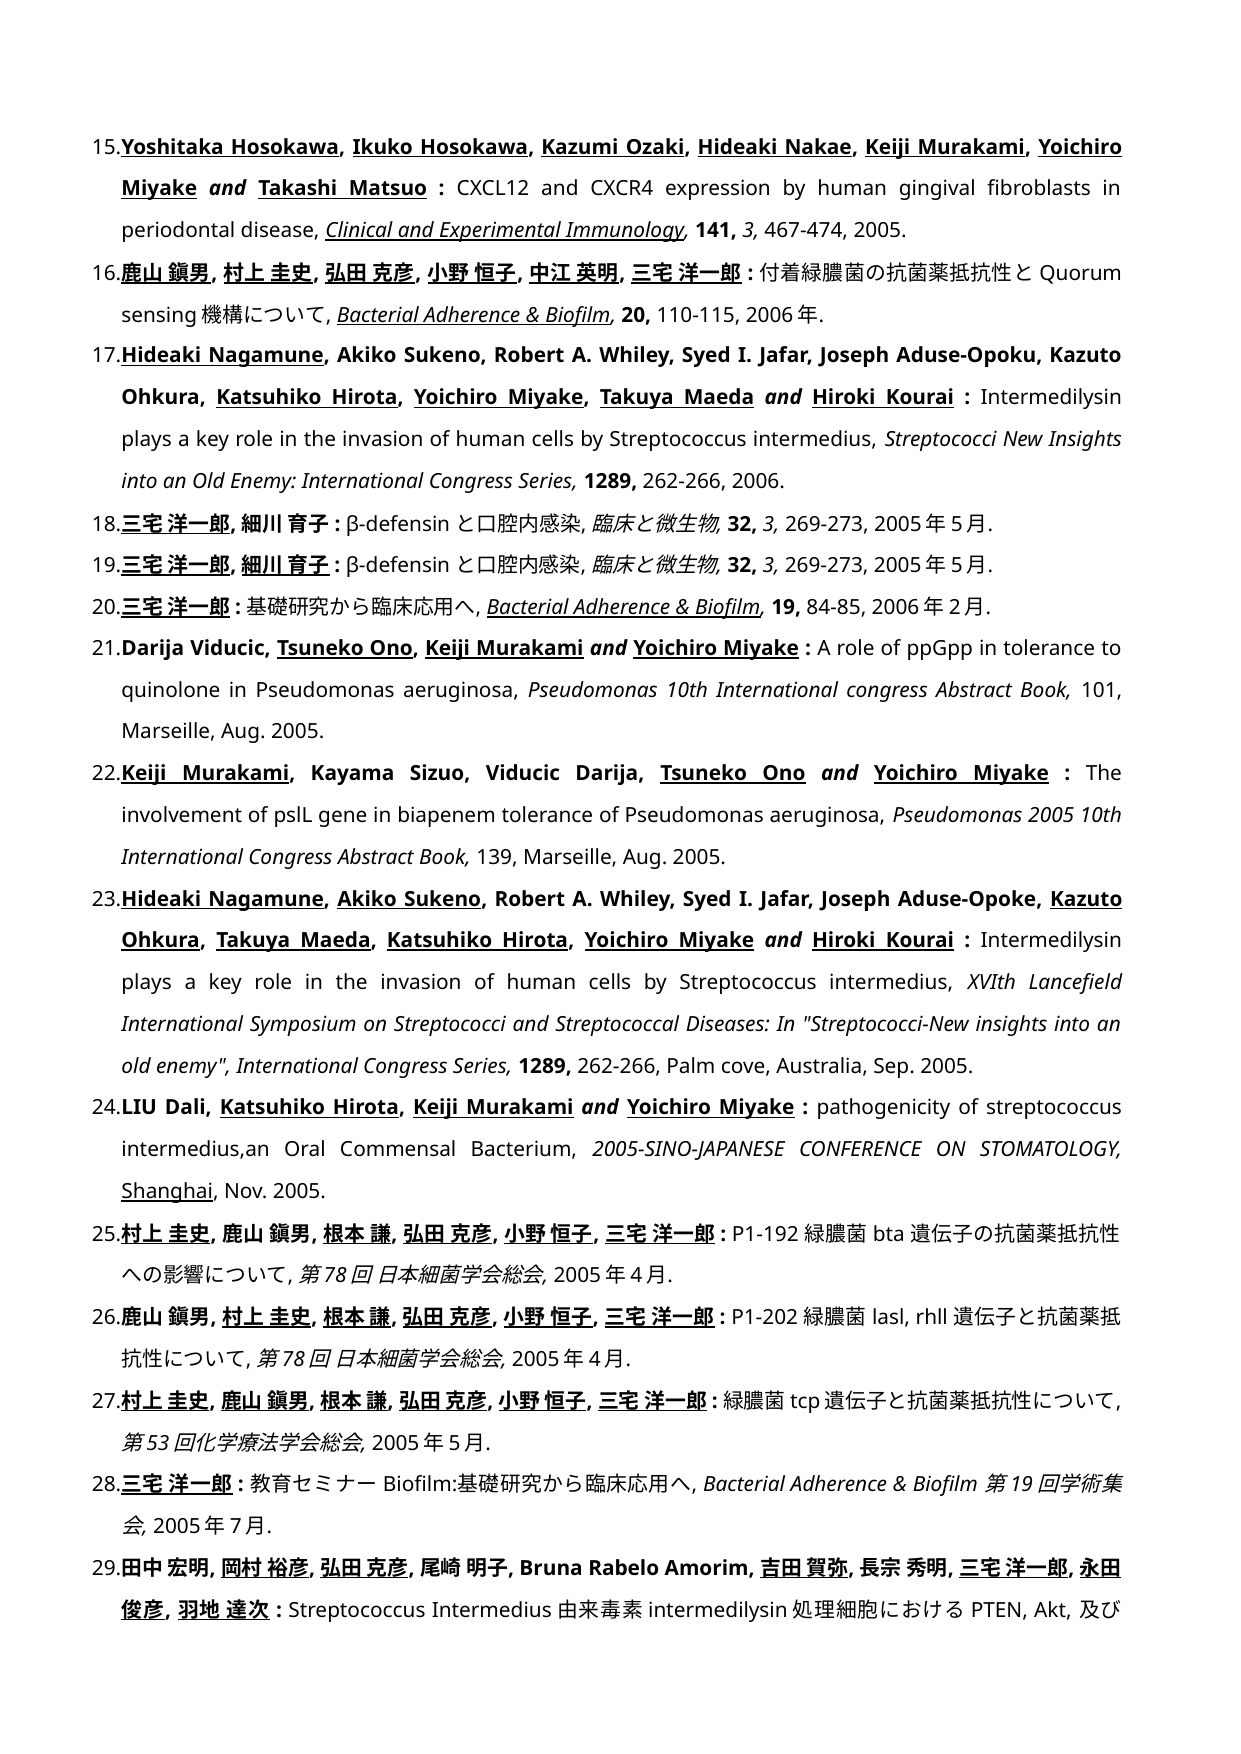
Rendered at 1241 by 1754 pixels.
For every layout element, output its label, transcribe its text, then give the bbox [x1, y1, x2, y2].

list 三宅 洋一郎 : 基礎研究から臨床応用へ, Bacterial Adherence & Biofilm, 19, 84-85, 2006年2月. [92, 584, 1122, 626]
list 鹿山 鎭男, 村上 圭史, 弘田 克彦, 小野 恒子, 中江 英明, 三宅 洋一郎 : 付着緑膿菌の抗菌薬抵抗性とQuorum sensing機構について, Bacterial Adherence & Biofilm, 20, 110-115, 2006年. [92, 250, 1122, 334]
list 鹿山 鎭男, 村上 圭史, 根本 謙, 弘田 克彦, 小野 恒子, 三宅 洋一郎 : P1-202 緑膿菌 lasl, rhll 遺伝子と抗菌薬抵抗性について, 第78回 日本細菌学会総会, 2005年4月. [92, 1295, 1122, 1378]
list Yoshitaka Hosokawa, Ikuko Hosokawa, Kazumi Ozaki, Hideaki Nakae, Keiji Murakami, Yoichiro Miyake and Takashi Matsuo : CXCL12 and CXCR4 expression by human gingival fibroblasts in periodontal disease, Clinical and Experimental Immunology, 141, 3, 467-474, 2005. [92, 125, 1122, 250]
list Darija Viducic, Tsuneko Ono, Keiji Murakami and Yoichiro Miyake : A role of ppGpp in tolerance to quinolone in Pseudomonas aeruginosa, Pseudomonas 10th International congress Abstract Book, 101, Marseille, Aug. 2005. [92, 626, 1122, 752]
list 三宅 洋一郎, 細川 育子 : β-defensin と口腔内感染, 臨床と微生物, 32, 3, 269-273, 2005年5月. [92, 501, 1122, 543]
list 三宅 洋一郎 : 教育セミナー Biofilm:基礎研究から臨床応用へ, Bacterial Adherence & Biofilm 第19回学術集会, 2005年7月. [92, 1462, 1122, 1545]
list Hideaki Nagamune, Akiko Sukeno, Robert A. Whiley, Syed I. Jafar, Joseph Aduse-Opoke, Kazuto Ohkura, Takuya Maeda, Katsuhiko Hirota, Yoichiro Miyake and Hiroki Kourai : Intermedilysin plays a key role in the invasion of human cells by Streptococcus intermedius, XVIth Lancefield International Symposium on Streptococci and Streptococcal Diseases: In "Streptococci-New insights into an old enemy", International Congress Series, 1289, 262-266, Palm cove, Australia, Sep. 2005. [92, 877, 1122, 1086]
list LIU Dali, Katsuhiko Hirota, Keiji Murakami and Yoichiro Miyake : pathogenicity of streptococcus intermedius,an Oral Commensal Bacterium, 2005-SINO-JAPANESE CONFERENCE ON STOMATOLOGY, Shanghai, Nov. 2005. [92, 1086, 1122, 1211]
list Hideaki Nagamune, Akiko Sukeno, Robert A. Whiley, Syed I. Jafar, Joseph Aduse-Opoku, Kazuto Ohkura, Katsuhiko Hirota, Yoichiro Miyake, Takuya Maeda and Hiroki Kourai : Intermedilysin plays a key role in the invasion of human cells by Streptococcus intermedius, Streptococci New Insights into an Old Enemy: International Congress Series, 1289, 262-266, 2006. [92, 334, 1122, 501]
list 三宅 洋一郎, 細川 育子 : β-defensin と口腔内感染, 臨床と微生物, 32, 3, 269-273, 2005年5月. [92, 543, 1122, 584]
list 村上 圭史, 鹿山 鎭男, 根本 謙, 弘田 克彦, 小野 恒子, 三宅 洋一郎 : 緑膿菌tcp遺伝子と抗菌薬抵抗性について, 第53回化学療法学会総会, 2005年5月. [92, 1378, 1122, 1462]
list Keiji Murakami, Kayama Sizuo, Viducic Darija, Tsuneko Ono and Yoichiro Miyake : The involvement of pslL gene in biapenem tolerance of Pseudomonas aeruginosa, Pseudomonas 2005 10th International Congress Abstract Book, 139, Marseille, Aug. 2005. [92, 752, 1122, 877]
list 村上 圭史, 鹿山 鎭男, 根本 謙, 弘田 克彦, 小野 恒子, 三宅 洋一郎 : P1-192 緑膿菌 bta 遺伝子の抗菌薬抵抗性への影響について, 第78回 日本細菌学会総会, 2005年4月. [92, 1211, 1122, 1295]
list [92, 1545, 1122, 1629]
